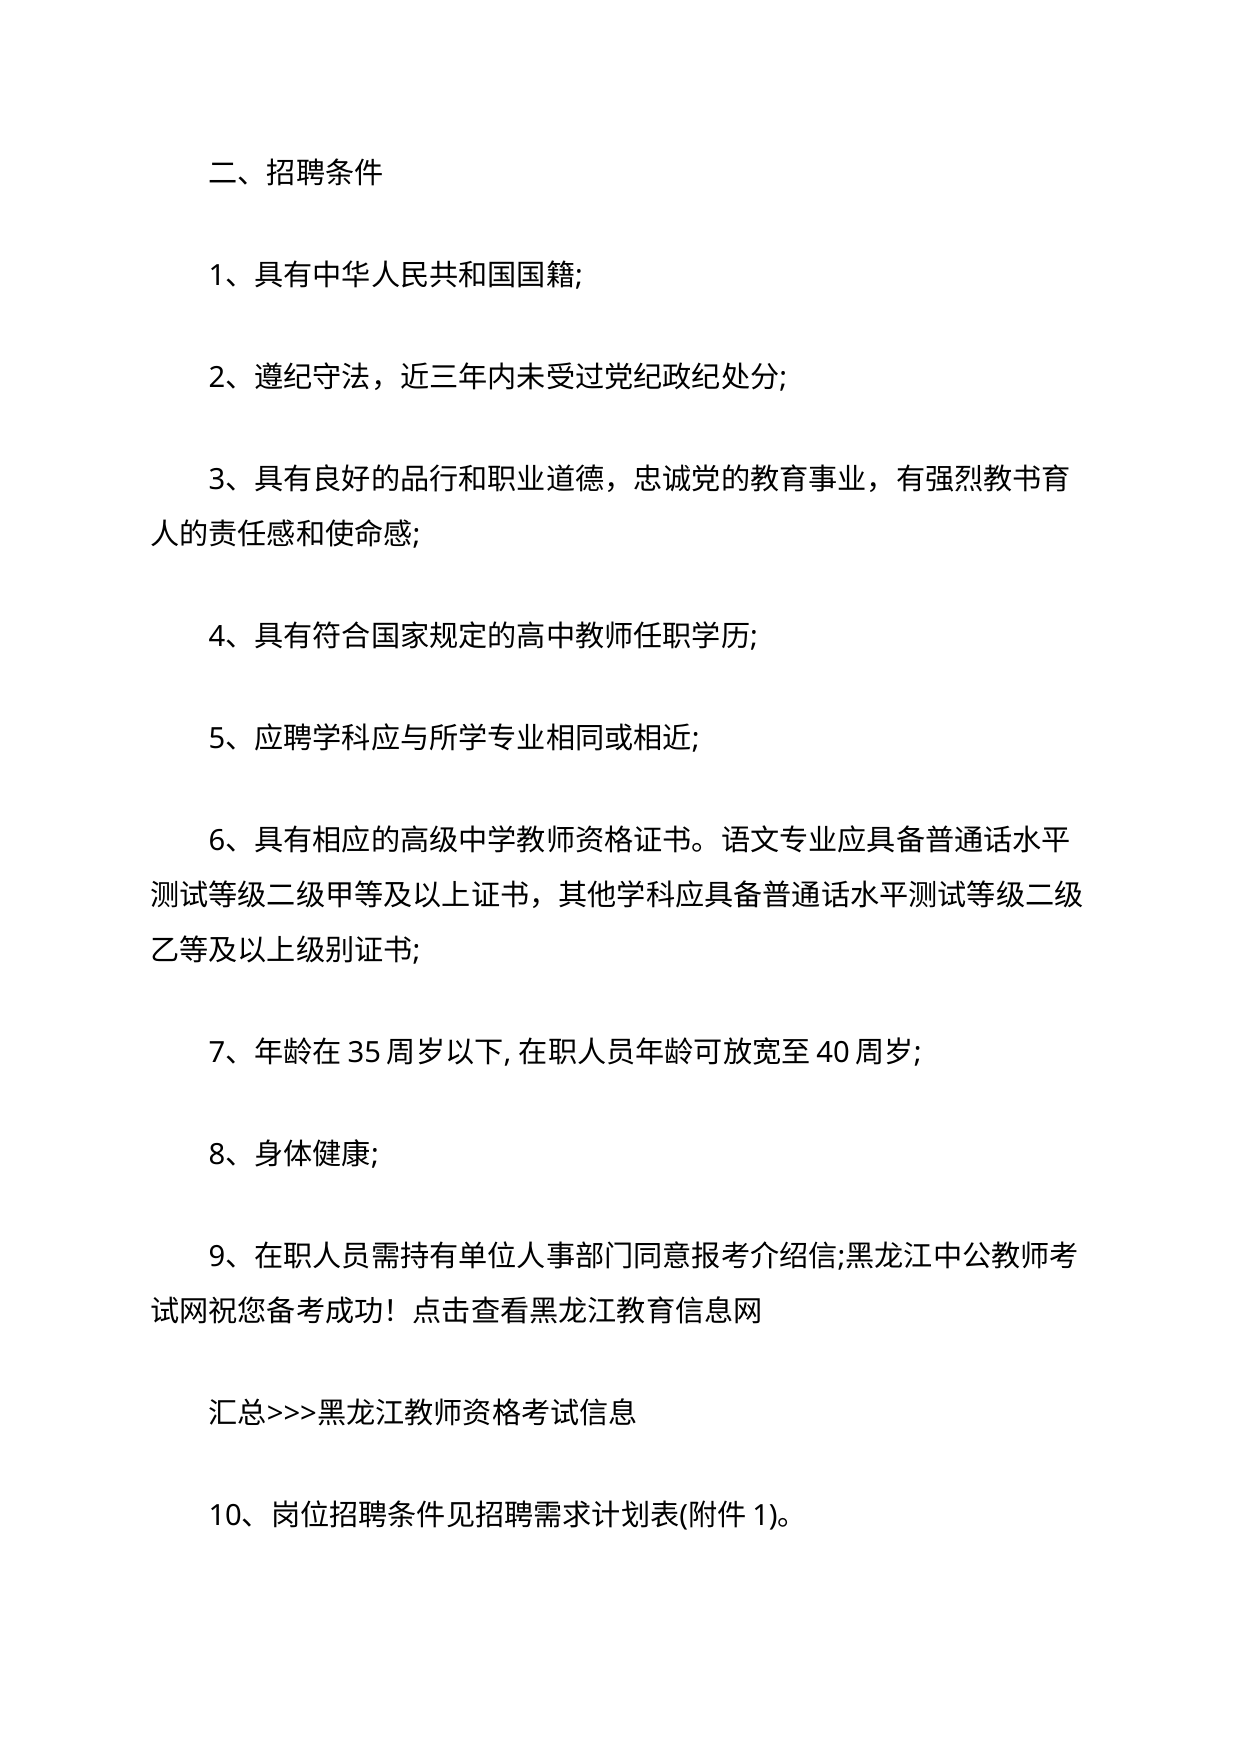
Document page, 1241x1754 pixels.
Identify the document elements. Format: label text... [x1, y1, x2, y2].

text 5、应聘学科应与所学专业相同或相近; [150, 715, 1090, 757]
text 汇总>>>黑龙江教师资格考试信息 [150, 1389, 1090, 1432]
text 9、在职人员需持有单位人事部门同意报考介绍信;黑龙江中公教师考试网祝您备考成功！点击查看黑龙江教育信息网 [150, 1232, 1090, 1330]
text 4、具有符合国家规定的高中教师任职学历; [150, 613, 1090, 655]
text 二、招聘条件 [150, 150, 1090, 192]
text 2、遵纪守法，近三年内未受过党纪政纪处分; [150, 354, 1090, 396]
text 6、具有相应的高级中学教师资格证书。语文专业应具备普通话水平测试等级二级甲等及以上证书，其他学科应具备普通话水平测试等级二级乙等及以上级别证书; [150, 817, 1090, 969]
text 8、身体健康; [150, 1131, 1090, 1173]
text 10、岗位招聘条件见招聘需求计划表(附件1)。 [150, 1491, 1090, 1534]
text 1、具有中华人民共和国国籍; [150, 252, 1090, 294]
text 7、年龄在35周岁以下, 在职人员年龄可放宽至40周岁; [150, 1028, 1090, 1071]
text 3、具有良好的品行和职业道德，忠诚党的教育事业，有强烈教书育人的责任感和使命感; [150, 456, 1090, 553]
